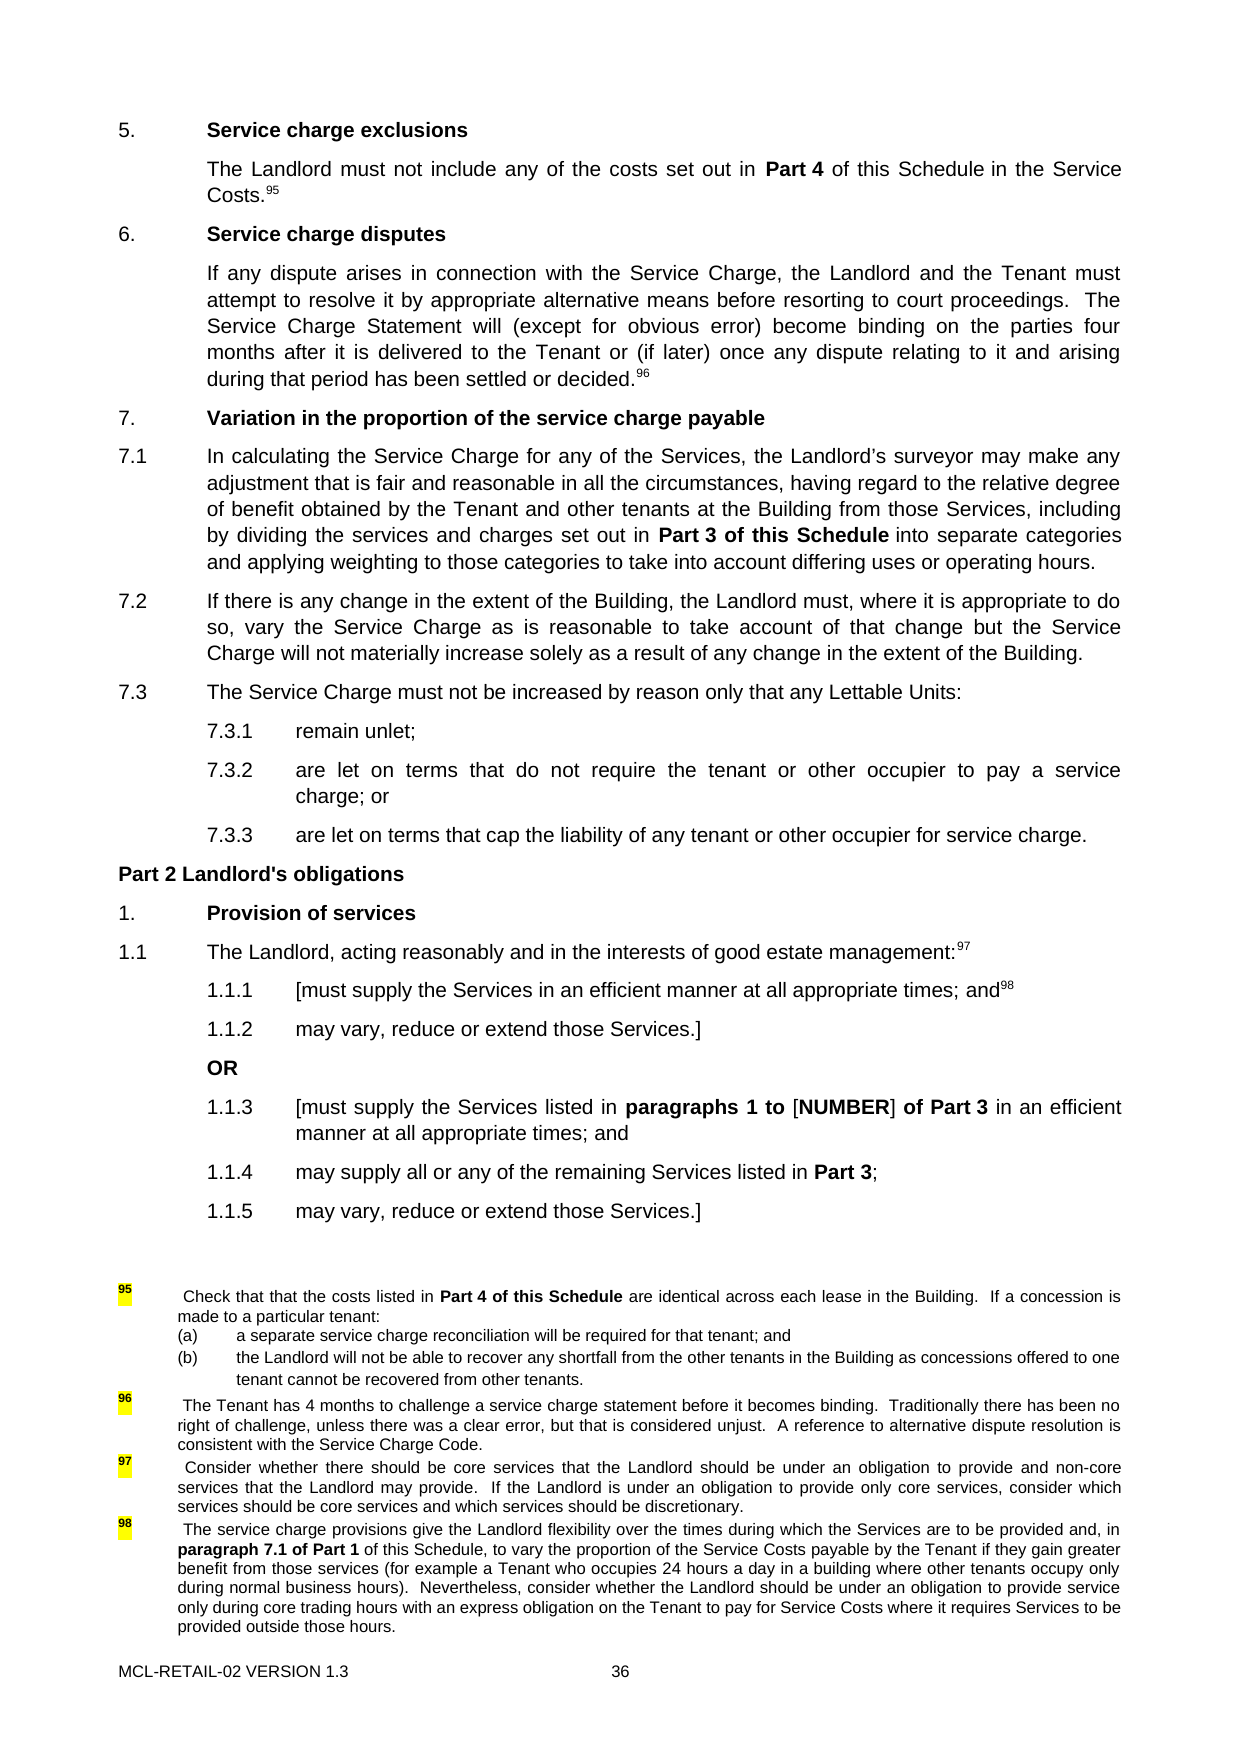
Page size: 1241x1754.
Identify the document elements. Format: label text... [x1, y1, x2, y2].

text are let on terms that do not require the tenant or other occupier to pay a service charge; or [207, 758, 1122, 808]
text may vary, reduce or extend those Services.] [207, 1199, 1122, 1223]
text The Landlord must not include any of the costs set out in Part 4 of this Schedule in the Service Costs. [207, 157, 1122, 207]
text [must supply the Services in an efficient manner at all appropriate times; and [207, 978, 1122, 1002]
text Service charge exclusions [118, 118, 1122, 142]
text are let on terms that cap the liability of any tenant or other occupier for service charge. [207, 823, 1122, 847]
text may supply all or any of the remaining Services listed in Part 3; [207, 1160, 1122, 1184]
text If there is any change in the extent of the Building, the Landlord must, where it is appropriate to do so, vary the Service Charge as is reasonable to take account of that change but the Service Charge will not materially increase solely as a result of any change in the extent of the Building. [118, 588, 1122, 665]
text The Landlord, acting reasonably and in the interests of good estate management: [118, 939, 1122, 963]
text remain unlet; [207, 719, 1122, 743]
text Landlord's obligations [118, 862, 1122, 886]
list Provision of services [118, 901, 1122, 924]
text Service charge disputes [118, 222, 1122, 246]
text [must supply the Services listed in paragraphs 1 to [NUMBER] of Part 3 in an efficient manner at all appropriate times; and [207, 1095, 1122, 1145]
text The Service Charge must not be increased by reason only that any Lettable Units: [118, 680, 1122, 704]
text OR [207, 1056, 1122, 1080]
text Variation in the proportion of the service charge payable [118, 405, 1122, 429]
text may vary, reduce or extend those Services.] [207, 1017, 1122, 1041]
text In calculating the Service Charge for any of the Services, the Landlord’s surveyor may make any adjustment that is fair and reasonable in all the circumstances, having regard to the relative degree of benefit obtained by the Tenant and other tenants at the Building from those Services, including by dividing the services and charges set out in Part 3 of this Schedule into separate categories and applying weighting to those categories to take into account differing uses or operating hours. [118, 444, 1122, 573]
text If any dispute arises in connection with the Service Charge, the Landlord and the Tenant must attempt to resolve it by appropriate alternative means before resorting to court proceedings. The Service Charge Statement will (except for obvious error) become binding on the parties four months after it is delivered to the Tenant or (if later) once any dispute relating to it and arising during that period has been settled or decided. [207, 261, 1122, 390]
